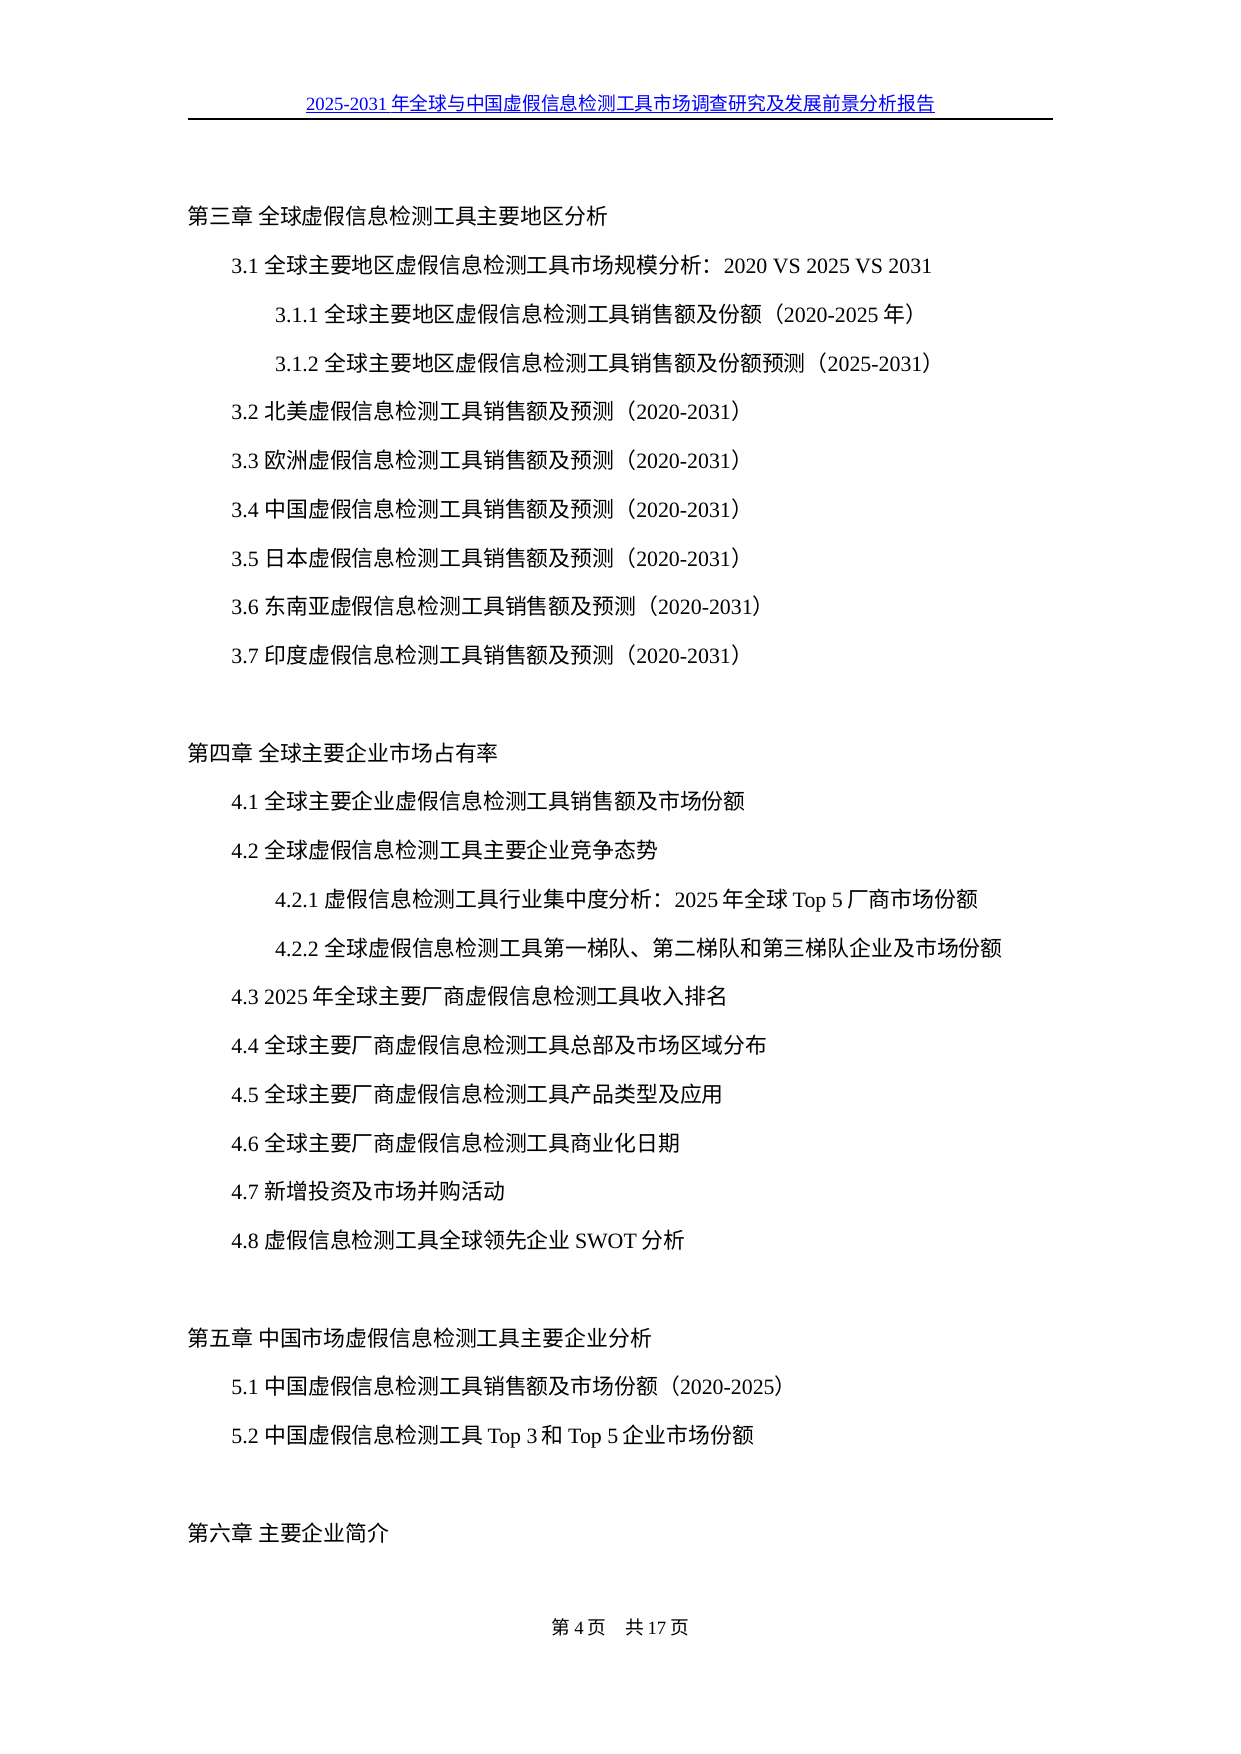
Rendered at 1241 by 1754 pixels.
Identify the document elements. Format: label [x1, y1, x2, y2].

text [187, 150, 1053, 1548]
